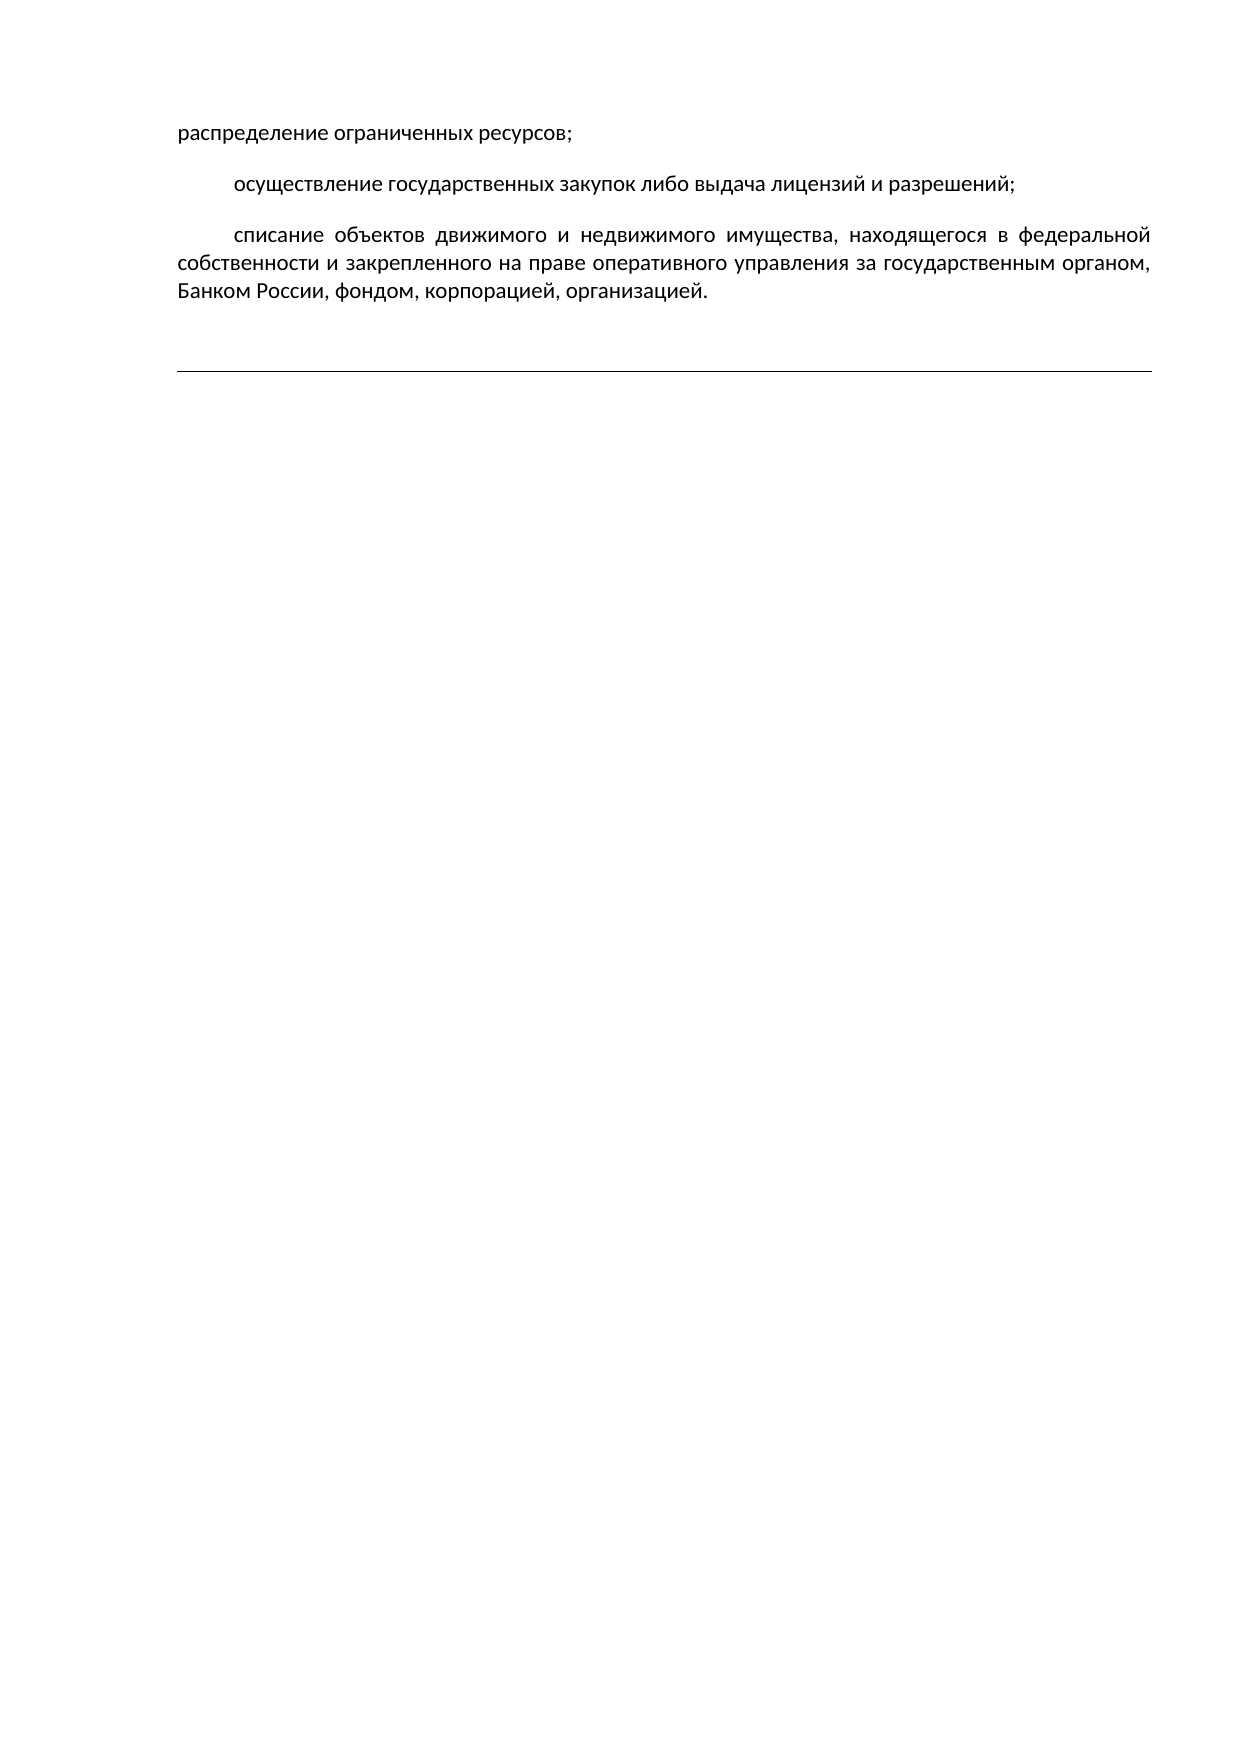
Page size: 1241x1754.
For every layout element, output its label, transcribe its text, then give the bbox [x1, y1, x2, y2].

text списание объектов движимого и недвижимого имущества, находящегося в федеральной собственности и закрепленного на праве оперативного управления за государственным органом, Банком России, фондом, корпорацией, организацией. [177, 220, 1152, 304]
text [177, 118, 1152, 146]
text осуществление государственных закупок либо выдача лицензий и разрешений; [177, 169, 1152, 197]
